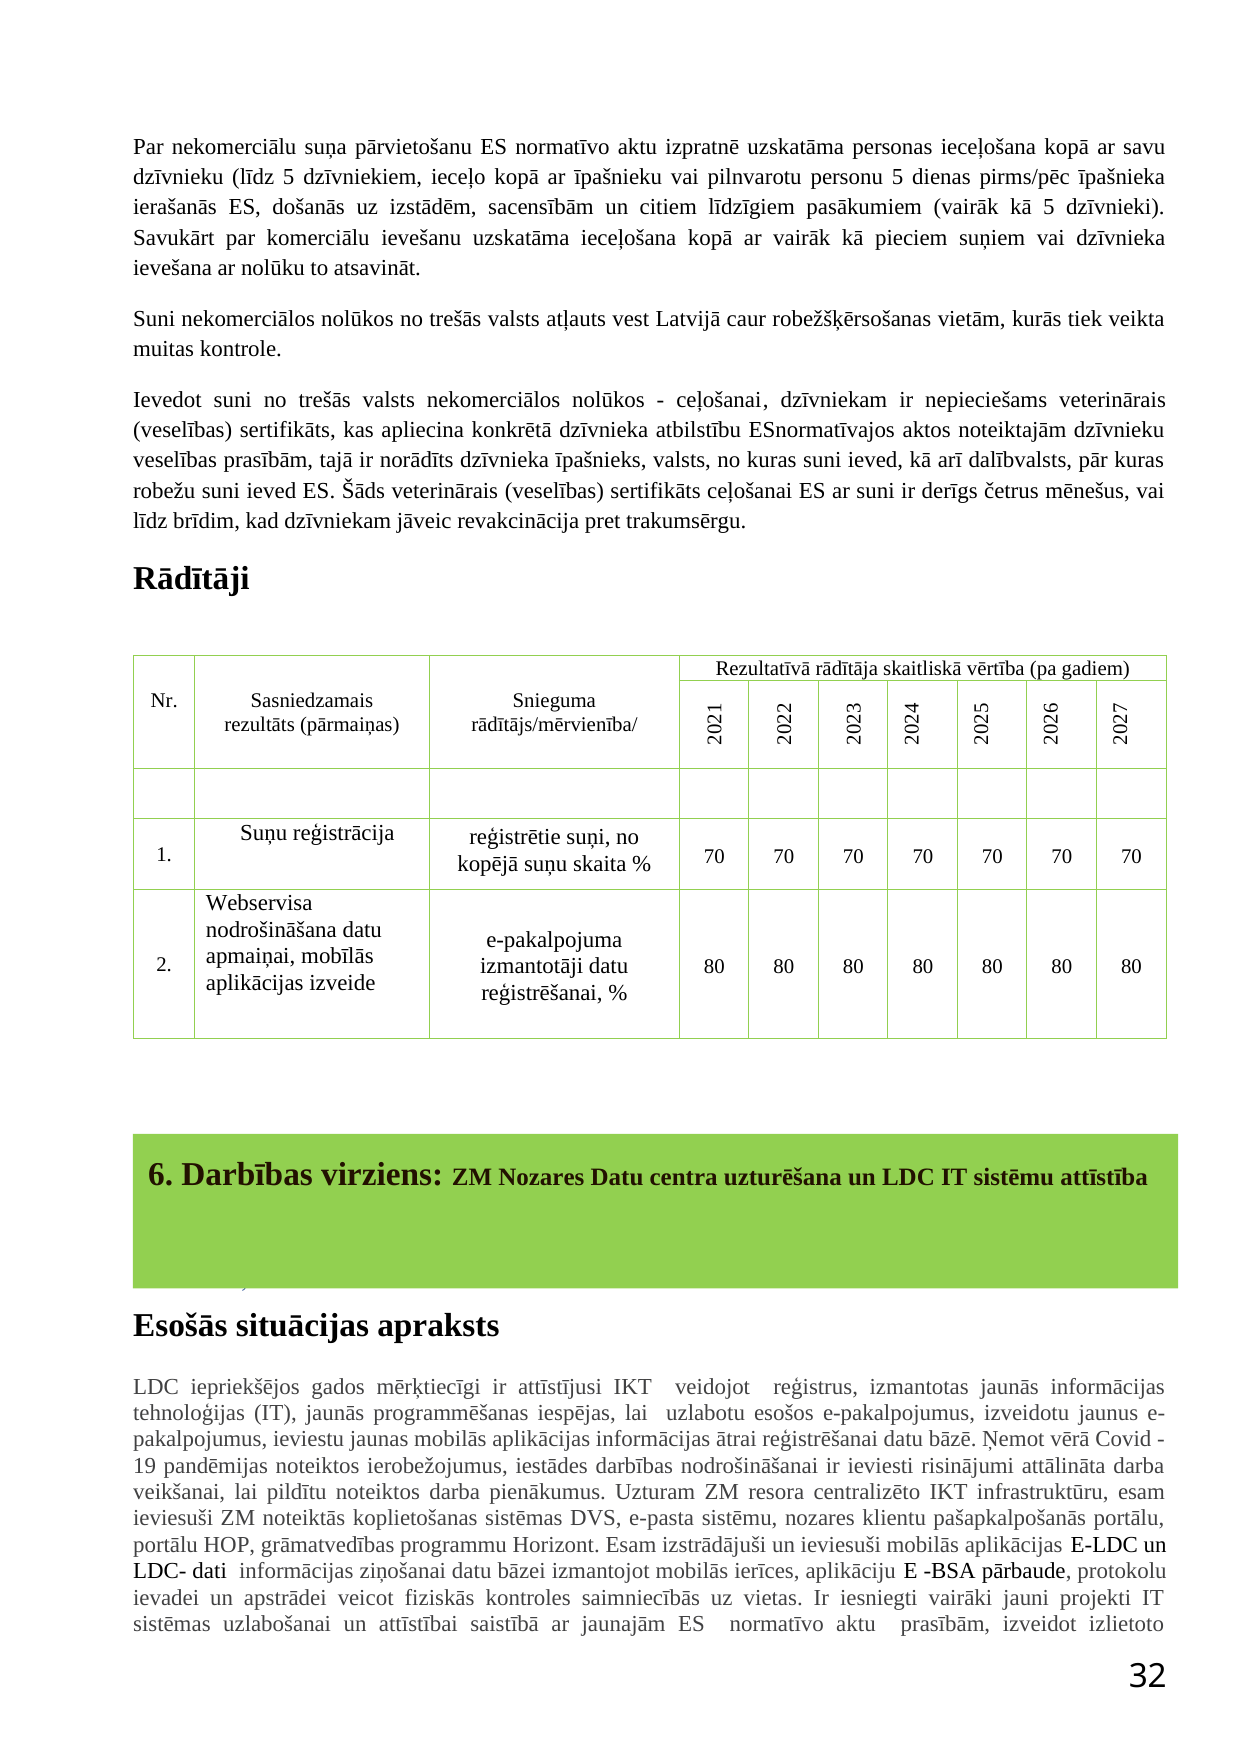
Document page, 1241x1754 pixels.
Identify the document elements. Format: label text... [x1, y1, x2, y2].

text Ievedot suni no trešās valsts nekomerciālos nolūkos - ceļošanai, dzīvniekam ir nepieciešams veterinārais (veselības) sertifikāts, kas apliecina konkrētā dzīvnieka atbilstību ESnormatīvajos aktos noteiktajām dzīvnieku veselības prasībām, tajā ir norādīts dzīvnieka īpašnieks, valsts, no kuras suni ieved, kā arī dalībvalsts, pār kuras robežu suni ieved ES. Šāds veterinārais (veselības) sertifikāts ceļošanai ES ar suni ir derīgs četrus mēnešus, vai līdz brīdim, kad dzīvniekam jāveic revakcinācija pret trakumsērgu. [133, 386, 1167, 533]
table_cell 2023 [819, 681, 887, 768]
table_cell 80 [888, 890, 957, 1038]
table_cell 2025 [958, 681, 1026, 768]
table_cell 70 [819, 819, 887, 888]
text Suni nekomerciālos nolūkos no trešās valsts atļauts vest Latvijā caur robežšķērsošanas vietām, kurās tiek veikta muitas kontrole. [133, 305, 1167, 361]
table_cell 70 [1097, 819, 1166, 888]
table_cell 70 [680, 819, 748, 888]
table_header Sasniedzamais rezultāts (pārmaiņas) [195, 656, 429, 768]
table_cell 80 [819, 890, 887, 1038]
table_cell 2022 [749, 681, 818, 768]
table_cell e-pakalpojuma izmantotāji datu reģistrēšanai, % [430, 890, 679, 1038]
table_cell 80 [680, 890, 748, 1038]
table_cell [749, 769, 818, 818]
table_cell 70 [958, 819, 1026, 888]
table_cell [195, 769, 429, 818]
table_cell [1027, 769, 1096, 818]
table_cell Suņu reģistrācija [195, 819, 429, 888]
text Par nekomerciālu suņa pārvietošanu ES normatīvo aktu izpratnē uzskatāma personas ieceļošana kopā ar savu dzīvnieku (līdz 5 dzīvniekiem, ieceļo kopā ar īpašnieku vai pilnvarotu personu 5 dienas pirms/pēc īpašnieka ierašanās ES, došanās uz izstādēm, sacensībām un citiem līdzīgiem pasākumiem (vairāk kā 5 dzīvnieki). Savukārt par komerciālu ievešanu uzskatāma ieceļošana kopā ar vairāk kā pieciem suņiem vai dzīvnieka ievešana ar nolūku to atsavināt. [133, 133, 1167, 280]
table_cell [888, 769, 957, 818]
table_cell [134, 769, 194, 818]
table_header Snieguma rādītājs/mērvienība/ [430, 656, 679, 768]
text Esošās situācijas apraksts [133, 1306, 1167, 1344]
table_cell 70 [1027, 819, 1096, 888]
table_cell 70 [888, 819, 957, 888]
table_cell [680, 769, 748, 818]
text Rādītāji [133, 558, 1167, 596]
table_header Nr. [134, 656, 194, 768]
table_cell reģistrētie suņi, no kopējā suņu skaita % [430, 819, 679, 888]
table_cell 1. [134, 819, 194, 888]
table_cell 2027 [1097, 681, 1166, 768]
table_cell [958, 769, 1026, 818]
table_cell 2024 [888, 681, 957, 768]
table_cell Webservisa nodrošināšana datu apmaiņai, mobīlās aplikācijas izveide [195, 890, 429, 1038]
table_cell 70 [749, 819, 818, 888]
table_cell 80 [1097, 890, 1166, 1038]
table_cell 80 [749, 890, 818, 1038]
table_cell 2021 [680, 681, 748, 768]
table_cell 80 [1027, 890, 1096, 1038]
table_header Rezultatīvā rādītāja skaitliskā vērtība (pa gadiem) [680, 656, 1166, 680]
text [133, 1373, 1167, 1636]
table_cell 2026 [1027, 681, 1096, 768]
table_cell 2. [134, 890, 194, 1038]
table_cell [1097, 769, 1166, 818]
table_cell 80 [958, 890, 1026, 1038]
table_cell [819, 769, 887, 818]
table_cell [430, 769, 679, 818]
